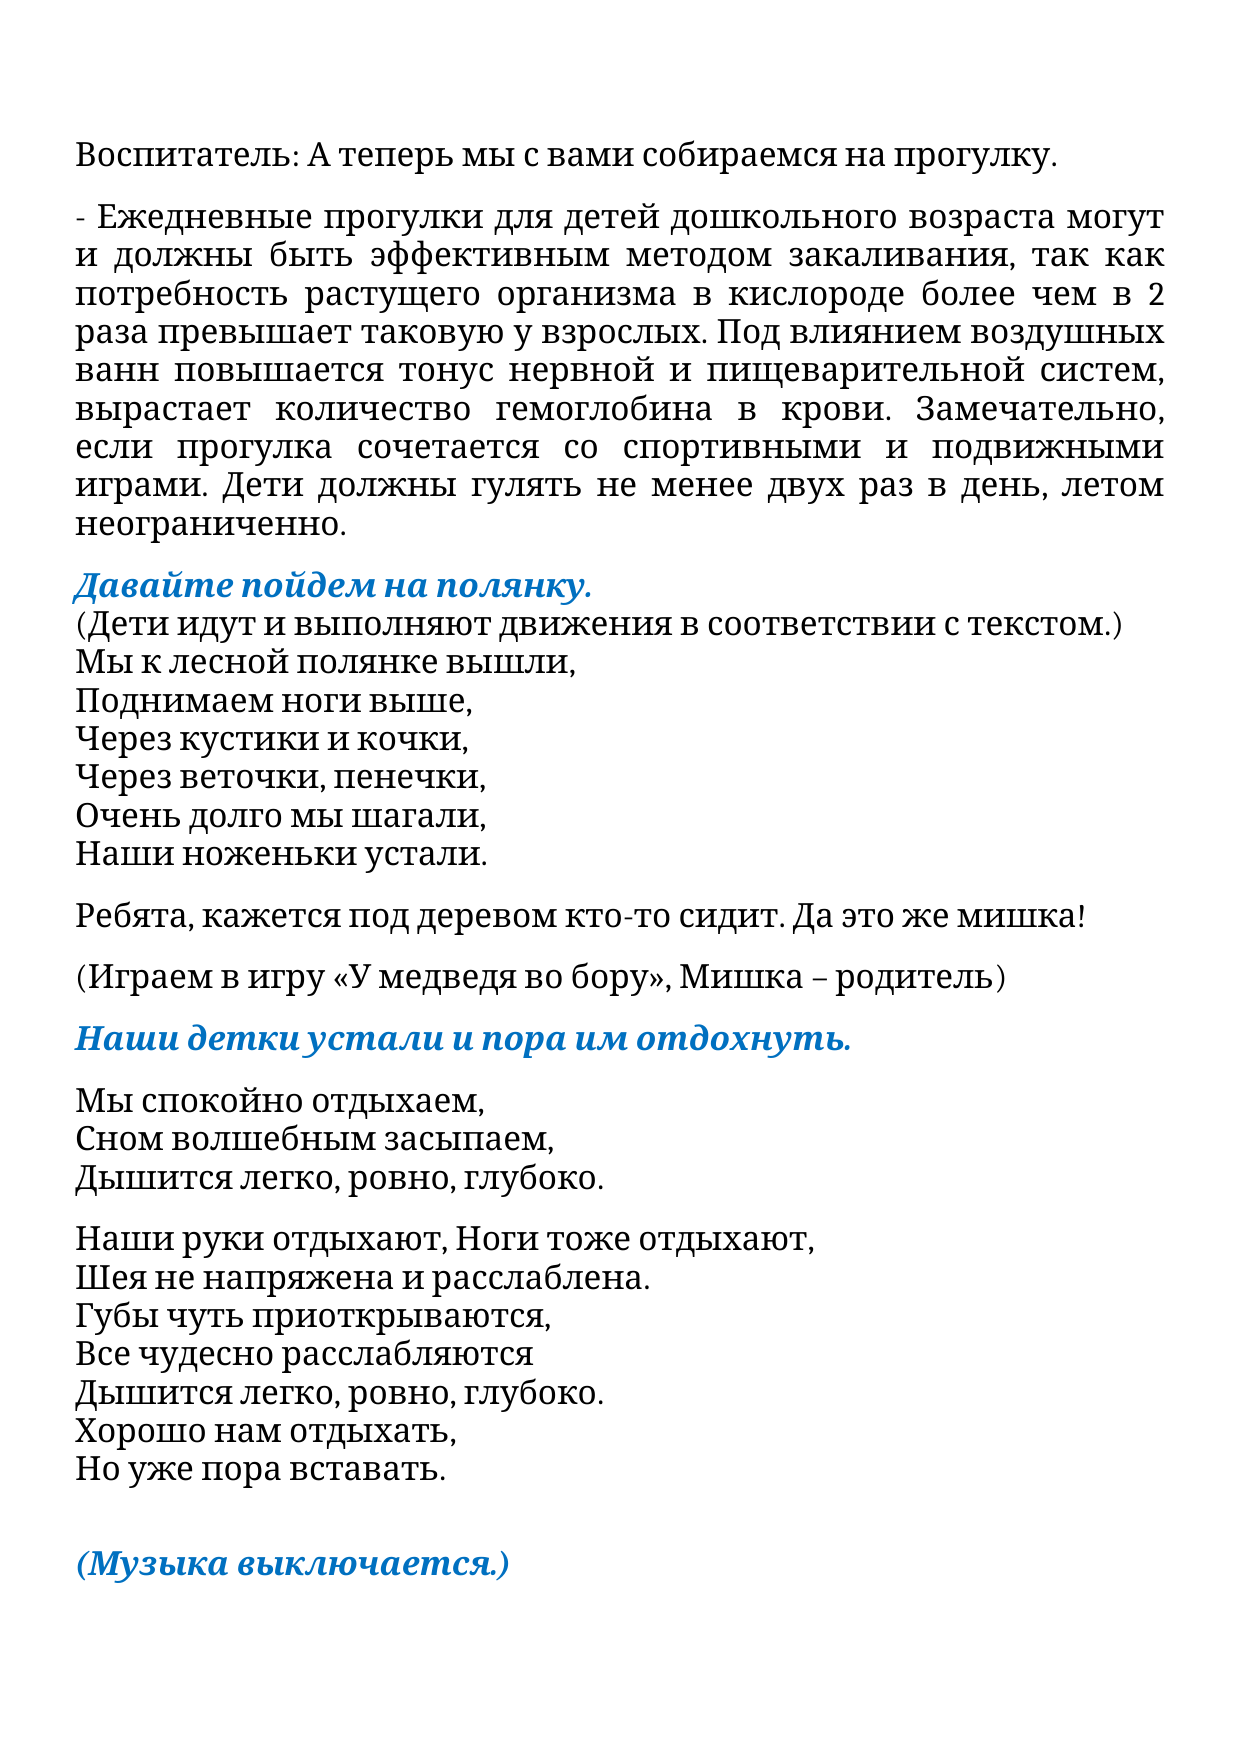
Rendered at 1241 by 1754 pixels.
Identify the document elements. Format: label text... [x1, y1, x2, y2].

text Наши руки отдыхают, Ноги тоже отдыхают, Шея не напряжена и расслаблена. Губы чуть приоткрываются, Все чудесно расслабляются Дышится легко, ровно, глубоко. Хорошо нам отдыхать, Но уже пора вставать. [75, 1221, 1165, 1522]
text Давайте пойдем на полянку. (Дети идут и выполняют движения в соответствии с текстом.) Мы к лесной полянке вышли, Поднимаем ноги выше, Через кустики и кочки, Через веточки, пенечки, Очень долго мы шагали, Наши ноженьки устали. [75, 567, 1165, 874]
text Ребята, кажется под деревом кто-то сидит. Да это же мишка! [75, 897, 1165, 935]
text (Играем в игру «У медведя во бору», Мишка – родитель) [75, 959, 1165, 997]
text (Музыка выключается.) [75, 1545, 1165, 1584]
text Мы спокойно отдыхаем, Сном волшебным засыпаем, Дышится легко, ровно, глубоко. [75, 1082, 1165, 1197]
text Воспитатель: А теперь мы с вами собираемся на прогулку. [75, 137, 1165, 175]
text Наши детки устали и пора им отдохнуть. [75, 1021, 1165, 1059]
text - Ежедневные прогулки для детей дошкольного возраста могут и должны быть эффективным методом закаливания, так как потребность растущего организма в кислороде более чем в 2 раза превышает таковую у взрослых. Под влиянием воздушных ванн повышается тонус нервной и пищеварительной систем, вырастает количество гемоглобина в крови. Замечательно, если прогулка сочетается со спортивными и подвижными играми. Дети должны гулять не менее двух раз в день, летом неограниченно. [75, 198, 1165, 543]
